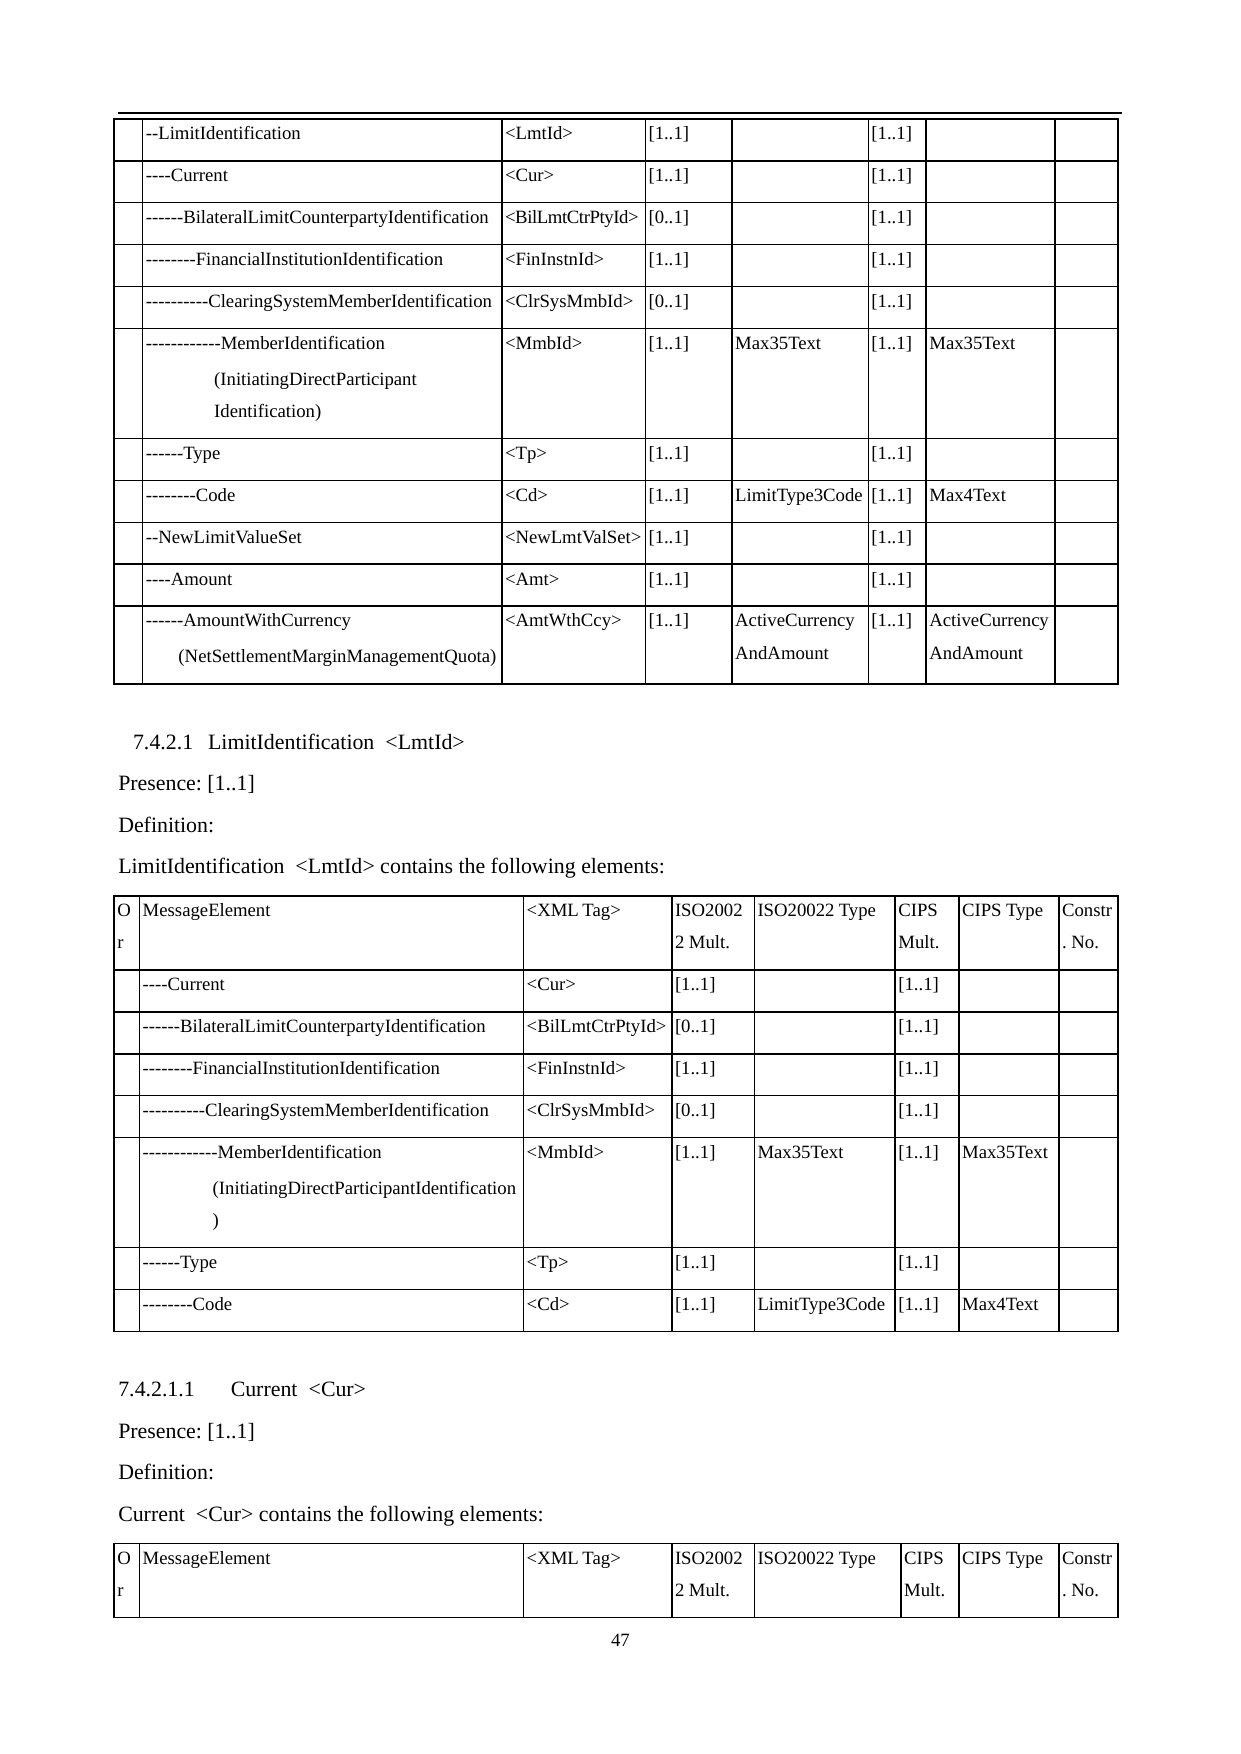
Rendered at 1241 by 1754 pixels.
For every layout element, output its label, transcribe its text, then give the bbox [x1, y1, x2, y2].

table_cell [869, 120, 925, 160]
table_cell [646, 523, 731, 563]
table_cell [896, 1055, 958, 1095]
list LimitIdentification <LmtId> [133, 729, 1122, 754]
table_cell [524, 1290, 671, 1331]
list Current <Cur> [118, 1376, 1122, 1401]
text Definition: [118, 1459, 1122, 1484]
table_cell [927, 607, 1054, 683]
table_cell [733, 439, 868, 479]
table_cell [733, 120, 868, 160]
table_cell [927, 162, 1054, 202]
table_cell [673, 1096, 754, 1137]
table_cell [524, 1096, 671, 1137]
text Definition: [118, 812, 1122, 837]
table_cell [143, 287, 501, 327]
text Presence: [1..1] [118, 1418, 1122, 1443]
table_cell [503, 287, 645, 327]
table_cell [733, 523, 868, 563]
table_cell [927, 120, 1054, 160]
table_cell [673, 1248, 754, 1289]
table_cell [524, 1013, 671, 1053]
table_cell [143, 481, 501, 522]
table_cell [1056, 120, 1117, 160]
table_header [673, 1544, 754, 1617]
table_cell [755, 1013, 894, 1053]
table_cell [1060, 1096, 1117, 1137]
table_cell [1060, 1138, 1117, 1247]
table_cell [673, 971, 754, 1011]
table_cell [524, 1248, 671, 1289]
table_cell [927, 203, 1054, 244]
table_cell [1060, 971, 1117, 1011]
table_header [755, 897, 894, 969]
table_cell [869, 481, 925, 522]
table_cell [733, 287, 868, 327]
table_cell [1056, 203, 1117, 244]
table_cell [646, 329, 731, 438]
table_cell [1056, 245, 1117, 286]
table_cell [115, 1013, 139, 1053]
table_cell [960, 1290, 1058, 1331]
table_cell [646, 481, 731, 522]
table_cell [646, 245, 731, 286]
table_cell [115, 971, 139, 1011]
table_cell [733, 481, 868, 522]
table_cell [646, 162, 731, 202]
text Current <Cur> contains the following elements: [118, 1501, 1122, 1526]
text LimitIdentification <LmtId> contains the following elements: [118, 853, 1122, 879]
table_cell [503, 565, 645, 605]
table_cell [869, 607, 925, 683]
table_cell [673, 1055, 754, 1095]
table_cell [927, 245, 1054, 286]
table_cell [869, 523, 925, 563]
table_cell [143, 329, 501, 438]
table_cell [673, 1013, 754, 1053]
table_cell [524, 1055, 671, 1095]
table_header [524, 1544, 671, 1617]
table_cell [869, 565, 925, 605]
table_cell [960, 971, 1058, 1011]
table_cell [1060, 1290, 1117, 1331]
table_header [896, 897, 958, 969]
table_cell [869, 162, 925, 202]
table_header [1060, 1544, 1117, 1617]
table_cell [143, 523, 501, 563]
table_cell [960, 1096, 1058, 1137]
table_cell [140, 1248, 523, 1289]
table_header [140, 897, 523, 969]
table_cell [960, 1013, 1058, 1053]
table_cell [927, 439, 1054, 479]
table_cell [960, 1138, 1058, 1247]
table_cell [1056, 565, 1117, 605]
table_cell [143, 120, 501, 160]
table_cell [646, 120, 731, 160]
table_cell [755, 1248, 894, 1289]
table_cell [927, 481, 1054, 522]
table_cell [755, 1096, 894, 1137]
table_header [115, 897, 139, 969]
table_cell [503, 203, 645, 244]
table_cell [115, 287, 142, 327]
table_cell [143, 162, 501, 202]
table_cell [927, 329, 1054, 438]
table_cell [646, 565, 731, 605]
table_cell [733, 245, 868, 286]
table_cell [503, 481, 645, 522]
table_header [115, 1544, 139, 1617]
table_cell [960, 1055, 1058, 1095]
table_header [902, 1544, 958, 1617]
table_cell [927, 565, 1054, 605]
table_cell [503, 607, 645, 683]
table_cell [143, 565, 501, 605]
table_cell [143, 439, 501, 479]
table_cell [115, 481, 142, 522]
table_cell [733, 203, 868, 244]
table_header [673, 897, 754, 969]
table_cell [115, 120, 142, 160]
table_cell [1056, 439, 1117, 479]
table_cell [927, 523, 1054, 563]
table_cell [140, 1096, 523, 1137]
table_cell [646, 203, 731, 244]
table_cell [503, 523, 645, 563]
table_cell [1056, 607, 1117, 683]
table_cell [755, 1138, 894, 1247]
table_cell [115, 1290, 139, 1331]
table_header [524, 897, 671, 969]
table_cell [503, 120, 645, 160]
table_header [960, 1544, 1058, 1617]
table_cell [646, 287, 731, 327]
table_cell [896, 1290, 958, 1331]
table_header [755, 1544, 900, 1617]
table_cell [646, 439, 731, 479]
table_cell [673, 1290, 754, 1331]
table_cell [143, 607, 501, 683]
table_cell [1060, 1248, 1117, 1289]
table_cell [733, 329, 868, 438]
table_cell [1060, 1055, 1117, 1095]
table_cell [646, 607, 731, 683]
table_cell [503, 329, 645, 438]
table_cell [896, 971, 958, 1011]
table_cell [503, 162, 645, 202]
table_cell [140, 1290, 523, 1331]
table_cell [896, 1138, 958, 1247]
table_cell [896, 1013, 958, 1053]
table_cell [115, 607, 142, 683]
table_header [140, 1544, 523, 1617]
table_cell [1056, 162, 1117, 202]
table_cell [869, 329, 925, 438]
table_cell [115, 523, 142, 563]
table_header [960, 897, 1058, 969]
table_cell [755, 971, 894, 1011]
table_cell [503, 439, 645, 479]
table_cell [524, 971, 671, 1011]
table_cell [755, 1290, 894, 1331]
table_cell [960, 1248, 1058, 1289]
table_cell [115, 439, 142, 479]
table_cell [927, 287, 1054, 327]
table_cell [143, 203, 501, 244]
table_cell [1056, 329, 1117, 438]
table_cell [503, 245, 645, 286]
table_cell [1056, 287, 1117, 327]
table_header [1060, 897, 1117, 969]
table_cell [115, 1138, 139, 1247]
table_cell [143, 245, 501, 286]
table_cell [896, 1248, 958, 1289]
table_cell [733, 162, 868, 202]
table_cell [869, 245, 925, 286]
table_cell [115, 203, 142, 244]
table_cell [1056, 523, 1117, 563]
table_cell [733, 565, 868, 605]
text Presence: [1..1] [118, 770, 1122, 796]
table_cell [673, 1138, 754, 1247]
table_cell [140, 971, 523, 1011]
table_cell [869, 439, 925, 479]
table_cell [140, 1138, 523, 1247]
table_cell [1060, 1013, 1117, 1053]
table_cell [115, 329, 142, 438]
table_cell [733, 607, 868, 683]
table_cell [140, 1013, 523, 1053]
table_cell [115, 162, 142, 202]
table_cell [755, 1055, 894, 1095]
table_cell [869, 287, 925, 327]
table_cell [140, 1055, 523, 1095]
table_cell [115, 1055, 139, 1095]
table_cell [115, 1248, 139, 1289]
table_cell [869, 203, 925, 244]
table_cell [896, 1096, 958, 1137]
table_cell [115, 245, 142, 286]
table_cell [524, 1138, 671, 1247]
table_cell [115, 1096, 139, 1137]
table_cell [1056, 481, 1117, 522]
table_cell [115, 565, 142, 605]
